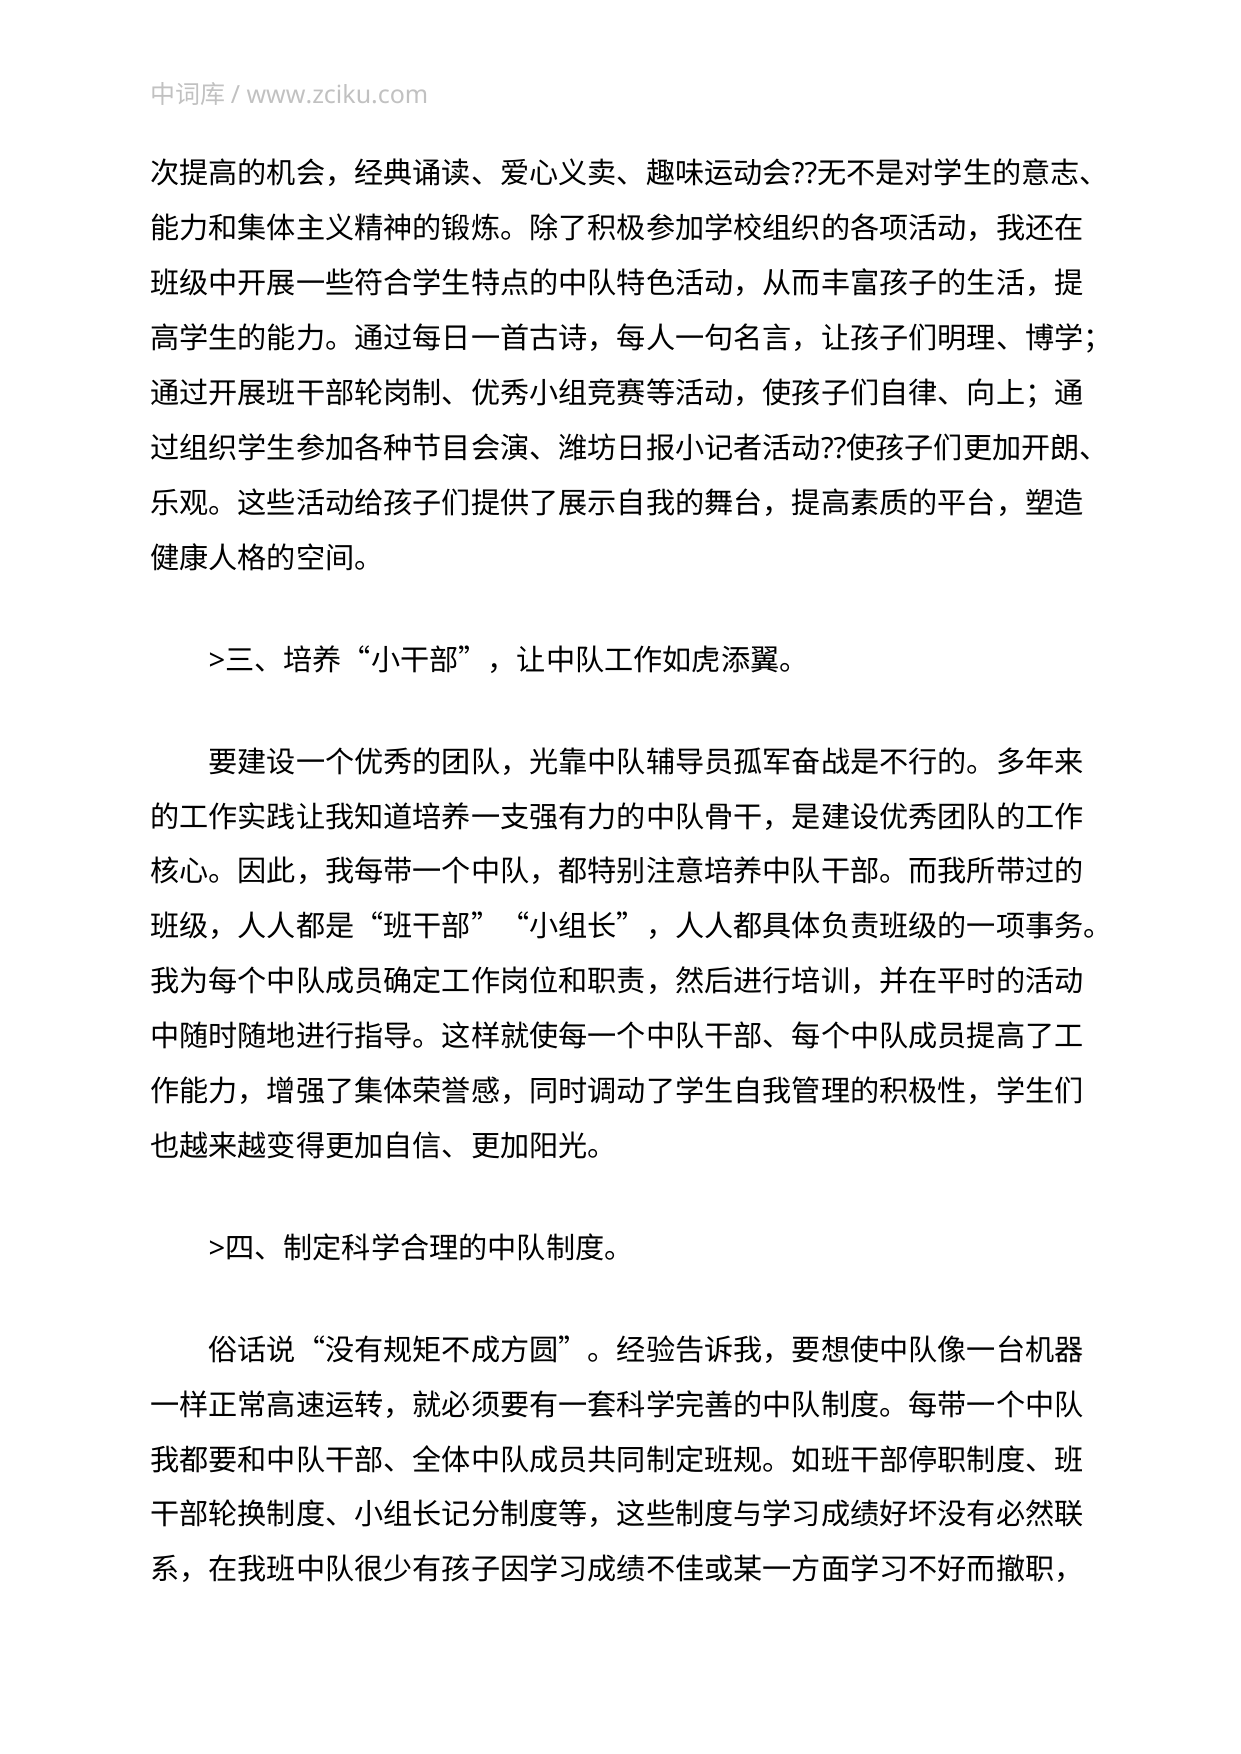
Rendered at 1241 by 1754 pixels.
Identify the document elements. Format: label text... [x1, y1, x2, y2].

text 要建设一个优秀的团队，光靠中队辅导员孤军奋战是不行的。多年来的工作实践让我知道培养一支强有力的中队骨干，是建设优秀团队的工作核心。因此，我每带一个中队，都特别注意培养中队干部。而我所带过的班级，人人都是“班干部”“小组长”，人人都具体负责班级的一项事务。我为每个中队成员确定工作岗位和职责，然后进行培训，并在平时的活动中随时随地进行指导。这样就使每一个中队干部、每个中队成员提高了工作能力，增强了集体荣誉感，同时调动了学生自我管理的积极性，学生们也越来越变得更加自信、更加阳光。 [150, 738, 1090, 1165]
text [150, 1326, 1090, 1588]
text >三、培养“小干部”，让中队工作如虎添翼。 [150, 636, 1090, 679]
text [150, 150, 1090, 577]
text >四、制定科学合理的中队制度。 [150, 1224, 1090, 1267]
